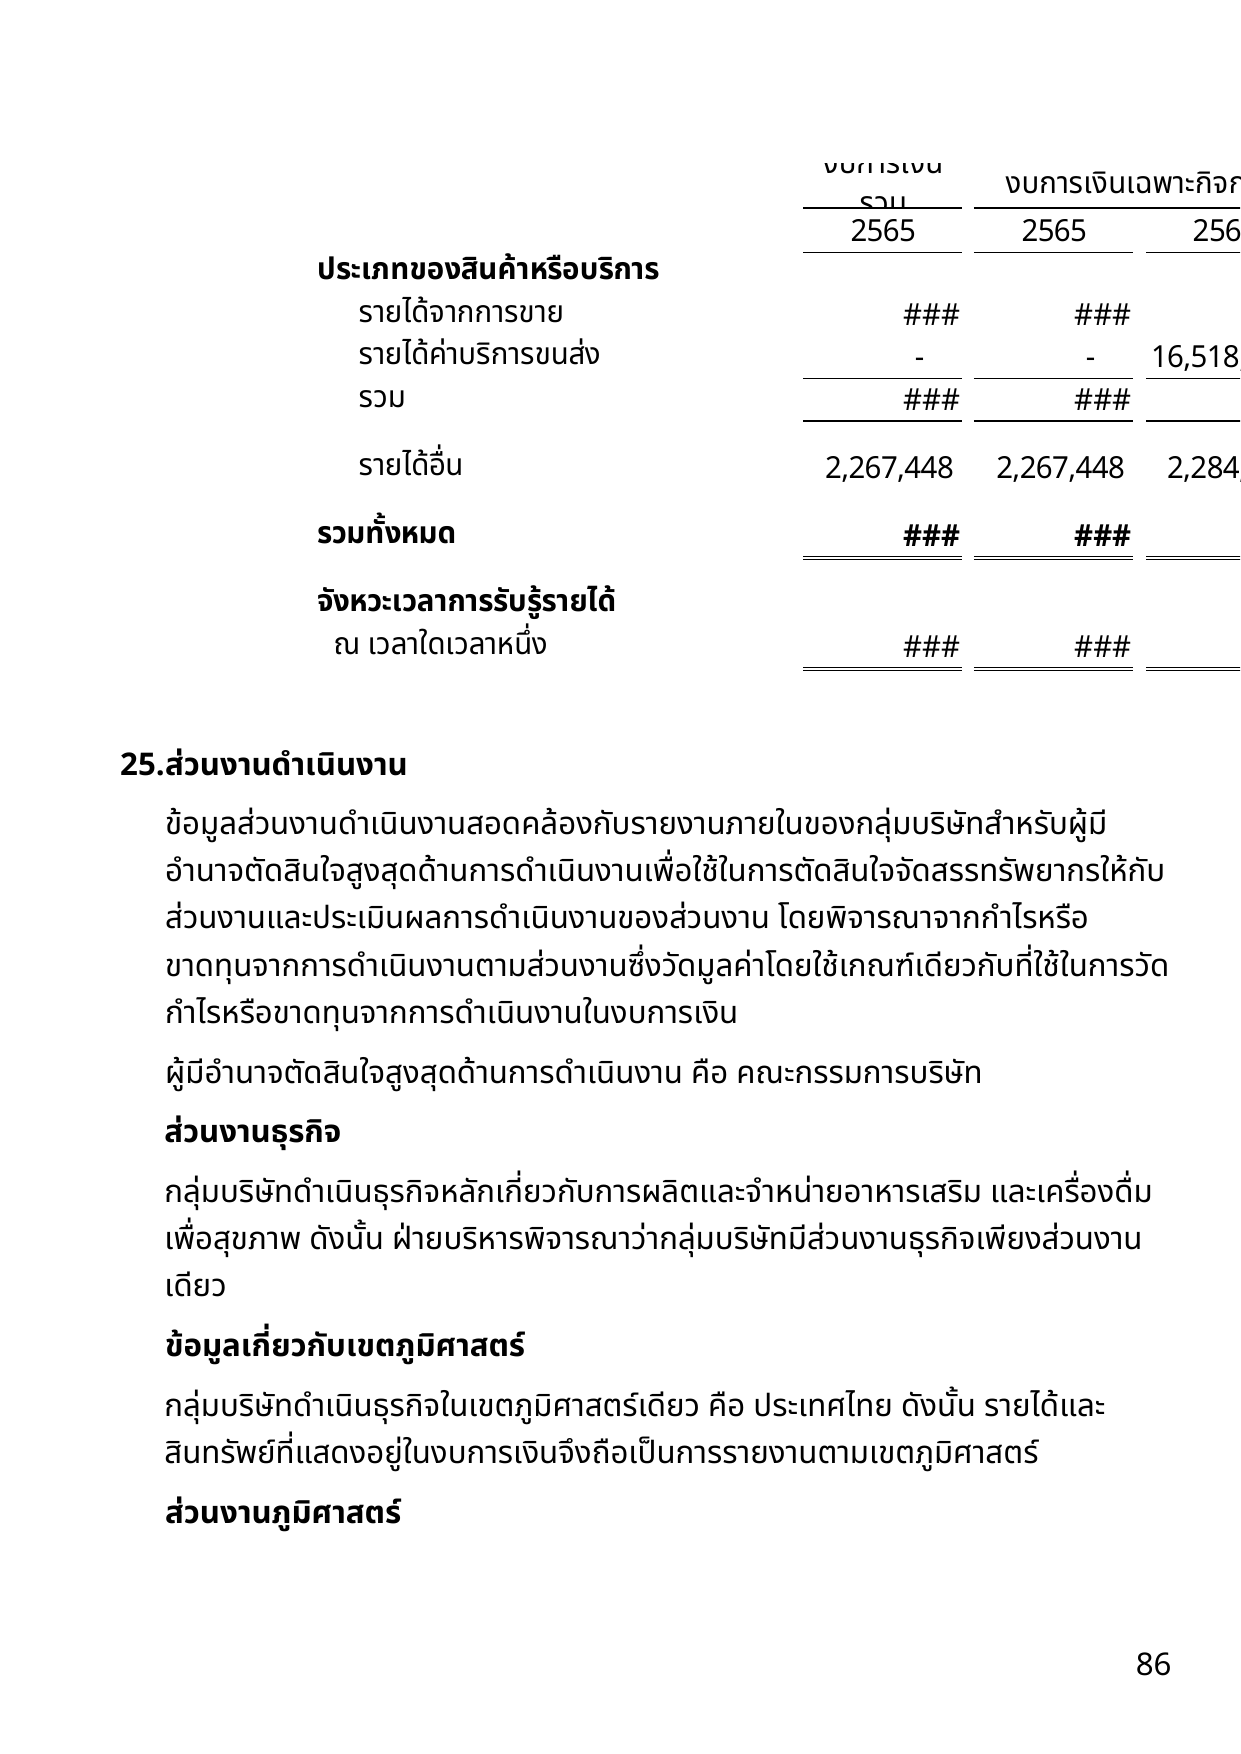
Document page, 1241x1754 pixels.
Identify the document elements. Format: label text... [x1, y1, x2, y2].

text กลุ่มบริษัทดำเนินธุรกิจในเขตภูมิศาสตร์เดียว คือ ประเทศไทย ดังนั้น รายได้และสินทรัพย์ที่แสดงอยู่ในงบการเงินจึงถือเป็นการรายงานตามเขตภูมิศาสตร์ [164, 1383, 1171, 1477]
subtitle ส่วนงานดำเนินงาน [120, 742, 1171, 789]
text ผู้มีอำนาจตัดสินใจสูงสุดด้านการดำเนินงาน คือ คณะกรรมการบริษัท [165, 1050, 1171, 1097]
text ข้อมูลส่วนงานดำเนินงานสอดคล้องกับรายงานภายในของกลุ่มบริษัทสำหรับผู้มีอำนาจตัดสินใจสูงสุดด้านการดำเนินงานเพื่อใช้ในการตัดสินใจจัดสรรทรัพยากรให้กับส่วนงานและประเมินผลการดำเนินงานของส่วนงาน โดยพิจารณาจากกำไรหรือขาดทุนจากการดำเนินงานตามส่วนงานซึ่งวัดมูลค่าโดยใช้เกณฑ์เดียวกับที่ใช้ในการวัดกำไรหรือขาดทุนจากการดำเนินงานในงบการเงิน [165, 801, 1171, 1037]
text ข้อมูลเกี่ยวกับเขตภูมิศาสตร์ [164, 1323, 1171, 1371]
text ส่วนงานภูมิศาสตร์ [165, 1490, 1171, 1537]
text กลุ่มบริษัทดำเนินธุรกิจหลักเกี่ยวกับการผลิตและจำหน่ายอาหารเสริม และเครื่องดื่มเพื่อสุขภาพ ดังนั้น ฝ่ายบริหารพิจารณาว่ากลุ่มบริษัทมีส่วนงานธุรกิจเพียงส่วนงานเดียว [164, 1169, 1171, 1311]
text ส่วนงานธุรกิจ [164, 1109, 1171, 1157]
